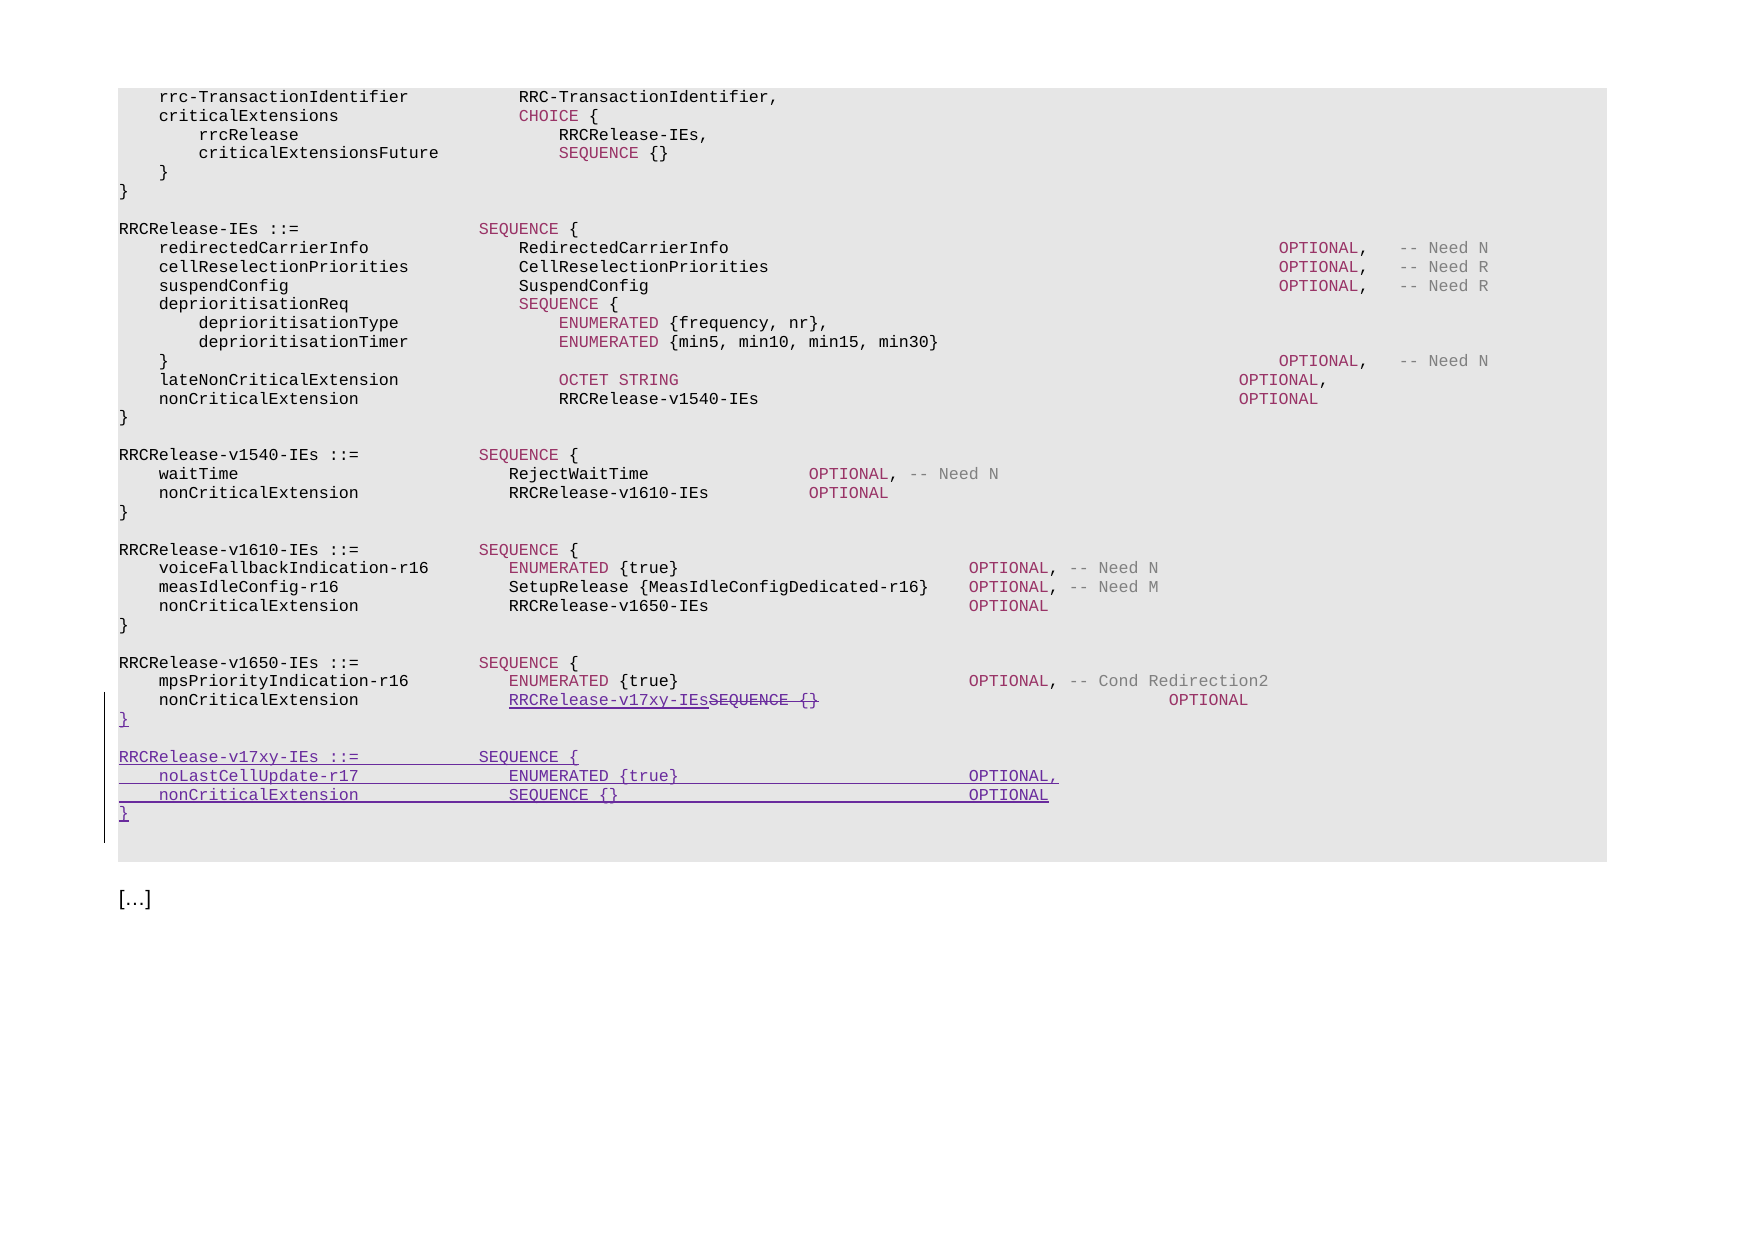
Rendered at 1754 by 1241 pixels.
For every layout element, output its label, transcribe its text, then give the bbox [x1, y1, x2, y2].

text nonCriticalExtension OPTIONAL [118, 692, 1607, 711]
text } [118, 183, 1607, 202]
text } OPTIONAL, -- Need N [118, 352, 1607, 371]
text suspendConfig SuspendConfig OPTIONAL, -- Need R [118, 277, 1607, 296]
text measIdleConfig-r16 SetupRelease {MeasIdleConfigDedicated-r16} OPTIONAL, -- Need M [118, 579, 1607, 598]
text } [118, 409, 1607, 428]
text mpsPriorityIndication-r16 ENUMERATED {true} OPTIONAL, -- Cond Redirection2 [118, 673, 1607, 692]
text redirectedCarrierInfo RedirectedCarrierInfo OPTIONAL, -- Need N [118, 239, 1607, 258]
text deprioritisationReq SEQUENCE { [118, 296, 1607, 315]
text } [118, 616, 1607, 635]
text rrc-TransactionIdentifier RRC-TransactionIdentifier, [118, 88, 1607, 107]
text deprioritisationType ENUMERATED {frequency, nr}, [118, 315, 1607, 334]
text criticalExtensionsFuture SEQUENCE {} [118, 145, 1607, 164]
text nonCriticalExtension RRCRelease-v1610-IEs OPTIONAL [118, 484, 1607, 503]
text } [118, 503, 1607, 522]
text RRCRelease-v1540-IEs ::= SEQUENCE { [118, 447, 1607, 466]
text } [118, 164, 1607, 183]
text rrcRelease RRCRelease-IEs, [118, 126, 1607, 145]
text voiceFallbackIndication-r16 ENUMERATED {true} OPTIONAL, -- Need N [118, 560, 1607, 579]
text criticalExtensions CHOICE { [118, 107, 1607, 126]
text lateNonCriticalExtension OCTET STRING OPTIONAL, [118, 371, 1607, 390]
text […] [118, 886, 1607, 909]
text nonCriticalExtension RRCRelease-v1650-IEs OPTIONAL [118, 598, 1607, 616]
text nonCriticalExtension RRCRelease-v1540-IEs OPTIONAL [118, 390, 1607, 409]
text waitTime RejectWaitTime OPTIONAL, -- Need N [118, 466, 1607, 484]
text RRCRelease-v1610-IEs ::= SEQUENCE { [118, 541, 1607, 560]
text deprioritisationTimer ENUMERATED {min5, min10, min15, min30} [118, 334, 1607, 352]
text cellReselectionPriorities CellReselectionPriorities OPTIONAL, -- Need R [118, 258, 1607, 277]
text RRCRelease-v1650-IEs ::= SEQUENCE { [118, 654, 1607, 673]
text RRCRelease-IEs ::= SEQUENCE { [118, 221, 1607, 239]
